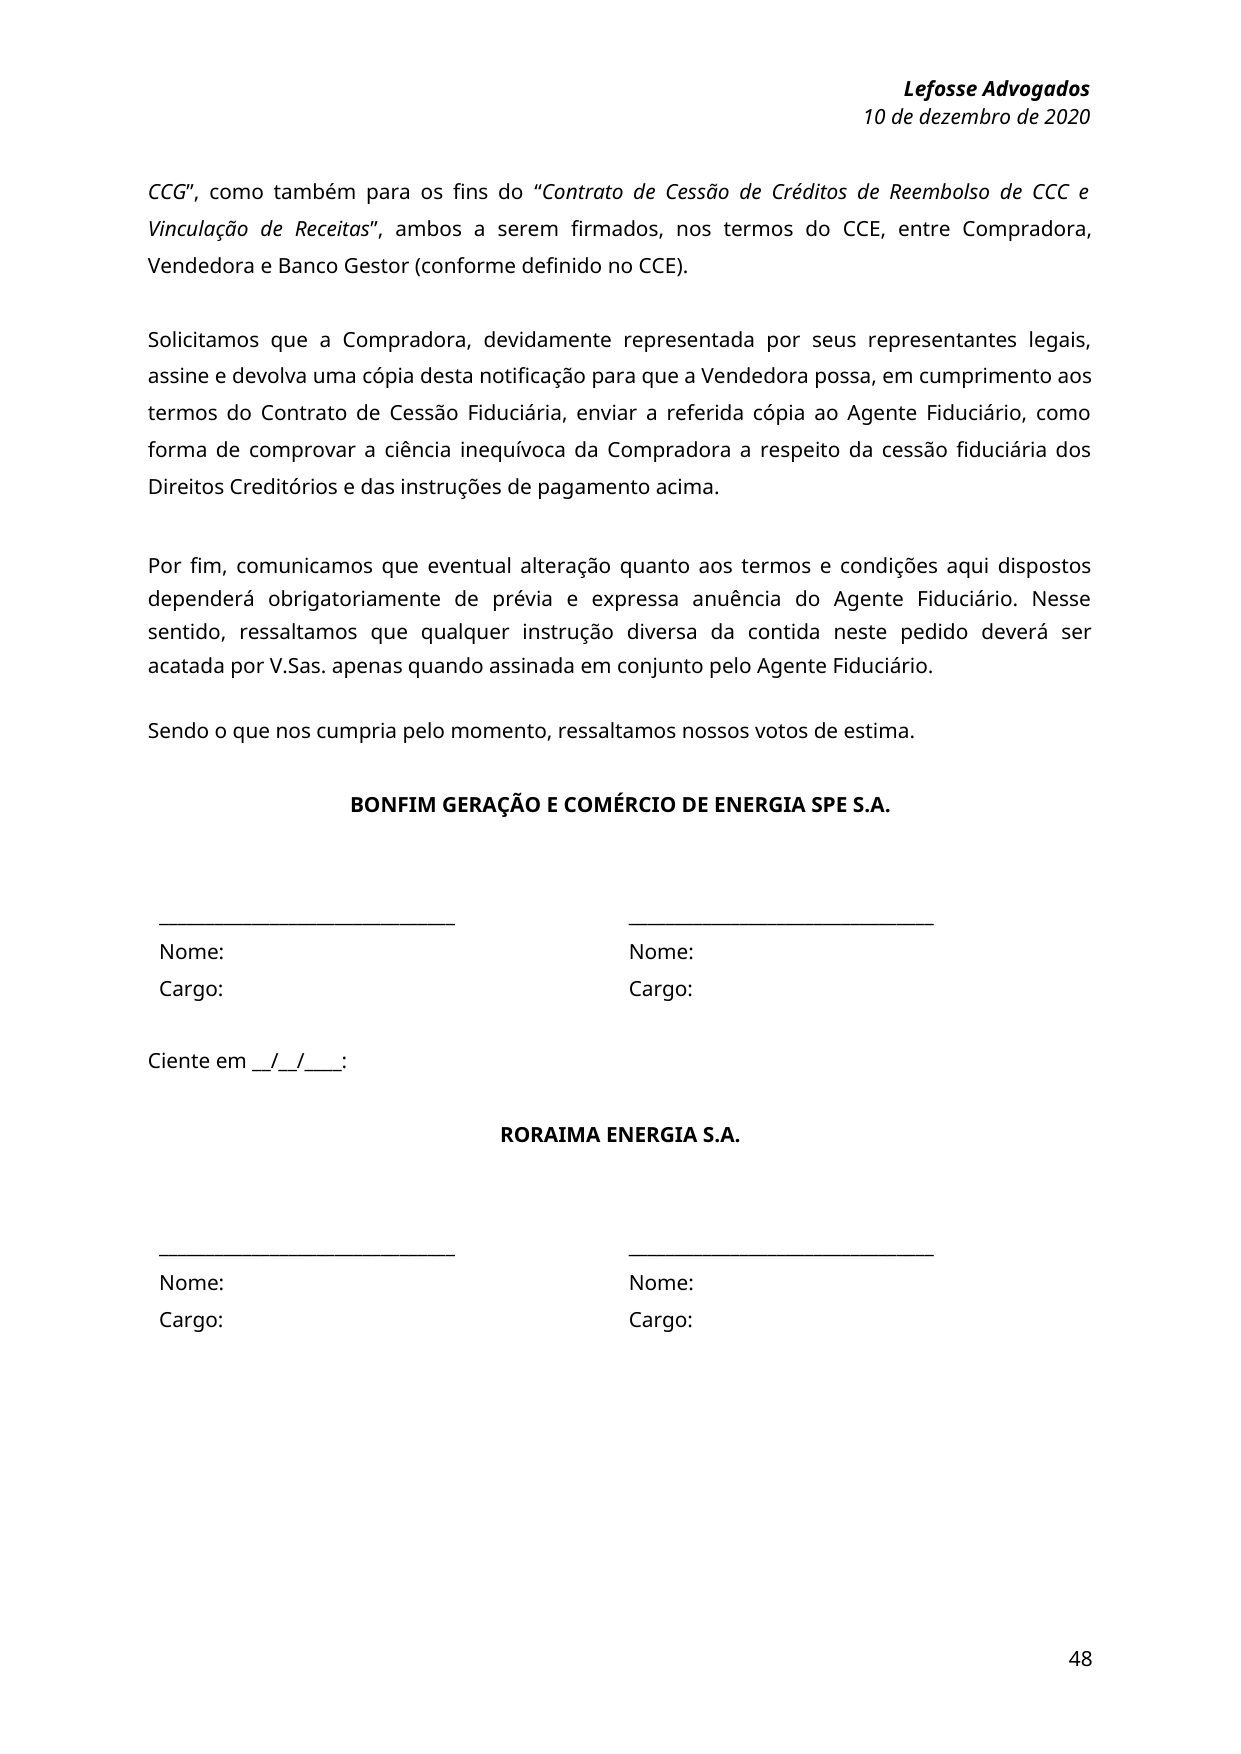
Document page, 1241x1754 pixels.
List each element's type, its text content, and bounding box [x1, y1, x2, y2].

text Solicitamos que a Compradora, devidamente representada por seus representantes legais, assine e devolva uma cópia desta notificação para que a Vendedora possa, em cumprimento aos termos do Contrato de Cessão Fiduciária, enviar a referida cópia ao Agente Fiduciário, como forma de comprovar a ciência inequívoca da Compradora a respeito da cessão fiduciária dos Direitos Creditórios e das instruções de pagamento acima. [148, 325, 1092, 501]
table_header ________________________________ Nome: Cargo: [148, 901, 617, 1010]
text BONFIM GERAÇÃO E COMÉRCIO DE ENERGIA SPE S.A. [148, 790, 1092, 818]
text Ciente em __/__/____: [148, 1047, 1092, 1075]
table_header ________________________________ Nome: Cargo: [148, 1231, 617, 1340]
text Sendo o que nos cumpria pelo momento, ressaltamos nossos votos de estima. [148, 716, 1092, 744]
table_header _________________________________ Nome: Cargo: [617, 901, 1092, 1010]
text Por fim, comunicamos que eventual alteração quanto aos termos e condições aqui dispostos dependerá obrigatoriamente de prévia e expressa anuência do Agente Fiduciário. Nesse sentido, ressaltamos que qualquer instrução diversa da contida neste pedido deverá ser acatada por V.Sas. apenas quando assinada em conjunto pelo Agente Fiduciário. [148, 546, 1092, 679]
text RORAIMA ENERGIA S.A. [148, 1120, 1092, 1149]
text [148, 177, 1092, 279]
table_header _________________________________ Nome: Cargo: [617, 1231, 1092, 1340]
